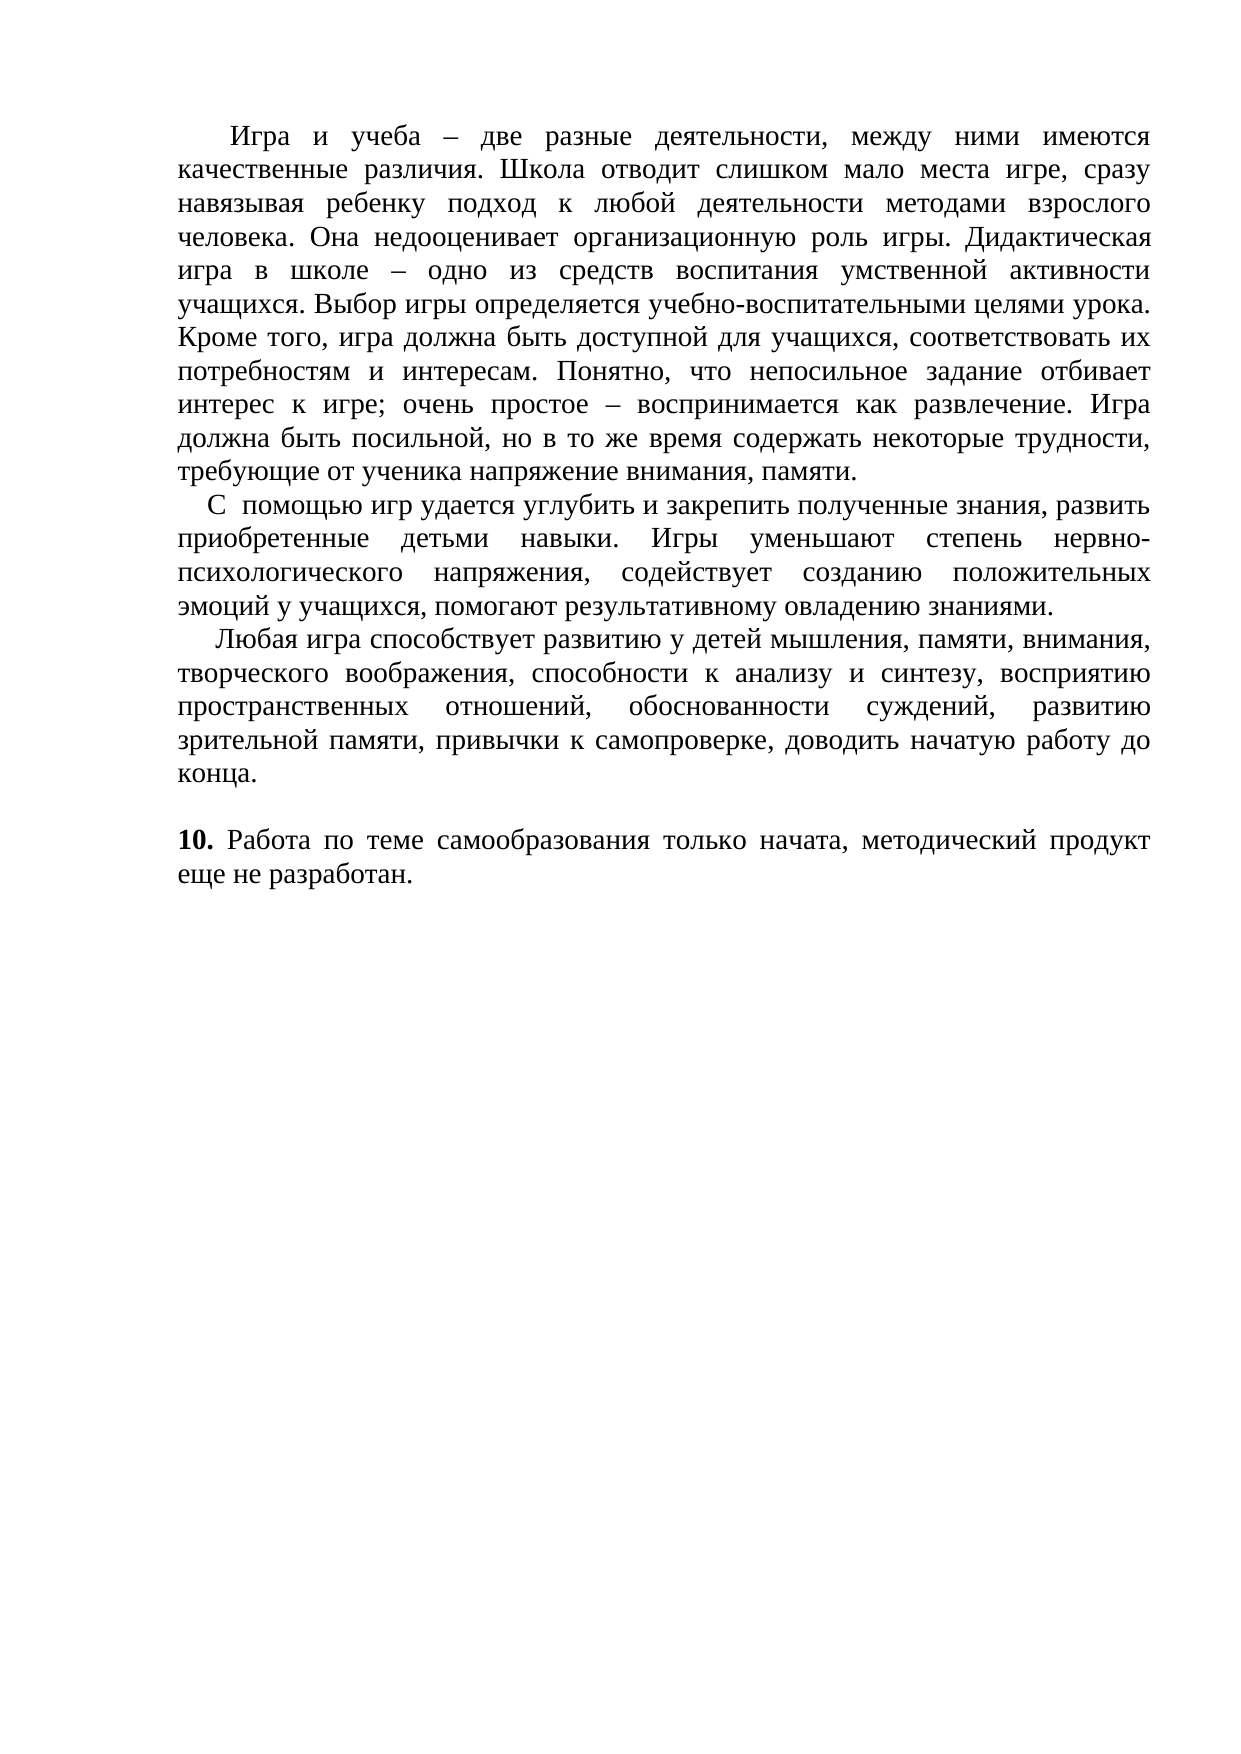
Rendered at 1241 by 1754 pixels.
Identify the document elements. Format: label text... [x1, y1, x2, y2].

text Игра и учеба – две разные деятельности, между ними имеются качественные различия. Школа отводит слишком мало места игре, сразу навязывая ребенку подход к любой деятельности методами взрослого человека. Она недооценивает организационную роль игры. Дидактическая игра в школе – одно из средств воспитания умственной активности учащихся. Выбор игры определяется учебно-воспитательными целями урока. Кроме того, игра должна быть доступной для учащихся, соответствовать их потребностям и интересам. Понятно, что непосильное задание отбивает интерес к игре; очень простое – воспринимается как развлечение. Игра должна быть посильной, но в то же время содержать некоторые трудности, требующие от ученика напряжение внимания, памяти. [177, 118, 1152, 487]
text Любая игра способствует развитию у детей мышления, памяти, внимания, творческого воображения, способности к анализу и синтезу, восприятию пространственных отношений, обоснованности суждений, развитию зрительной памяти, привычки к самопроверке, доводить начатую работу до конца. [177, 621, 1152, 789]
text 10. Работа по теме самообразования только начата, методический продукт еще не разработан. [177, 822, 1152, 889]
text С помощью игр удается углубить и закрепить полученные знания, развить приобретенные детьми навыки. Игры уменьшают степень нервно-психологического напряжения, содействует созданию положительных эмоций у учащихся, помогают результативному овладению знаниями. [177, 487, 1152, 621]
